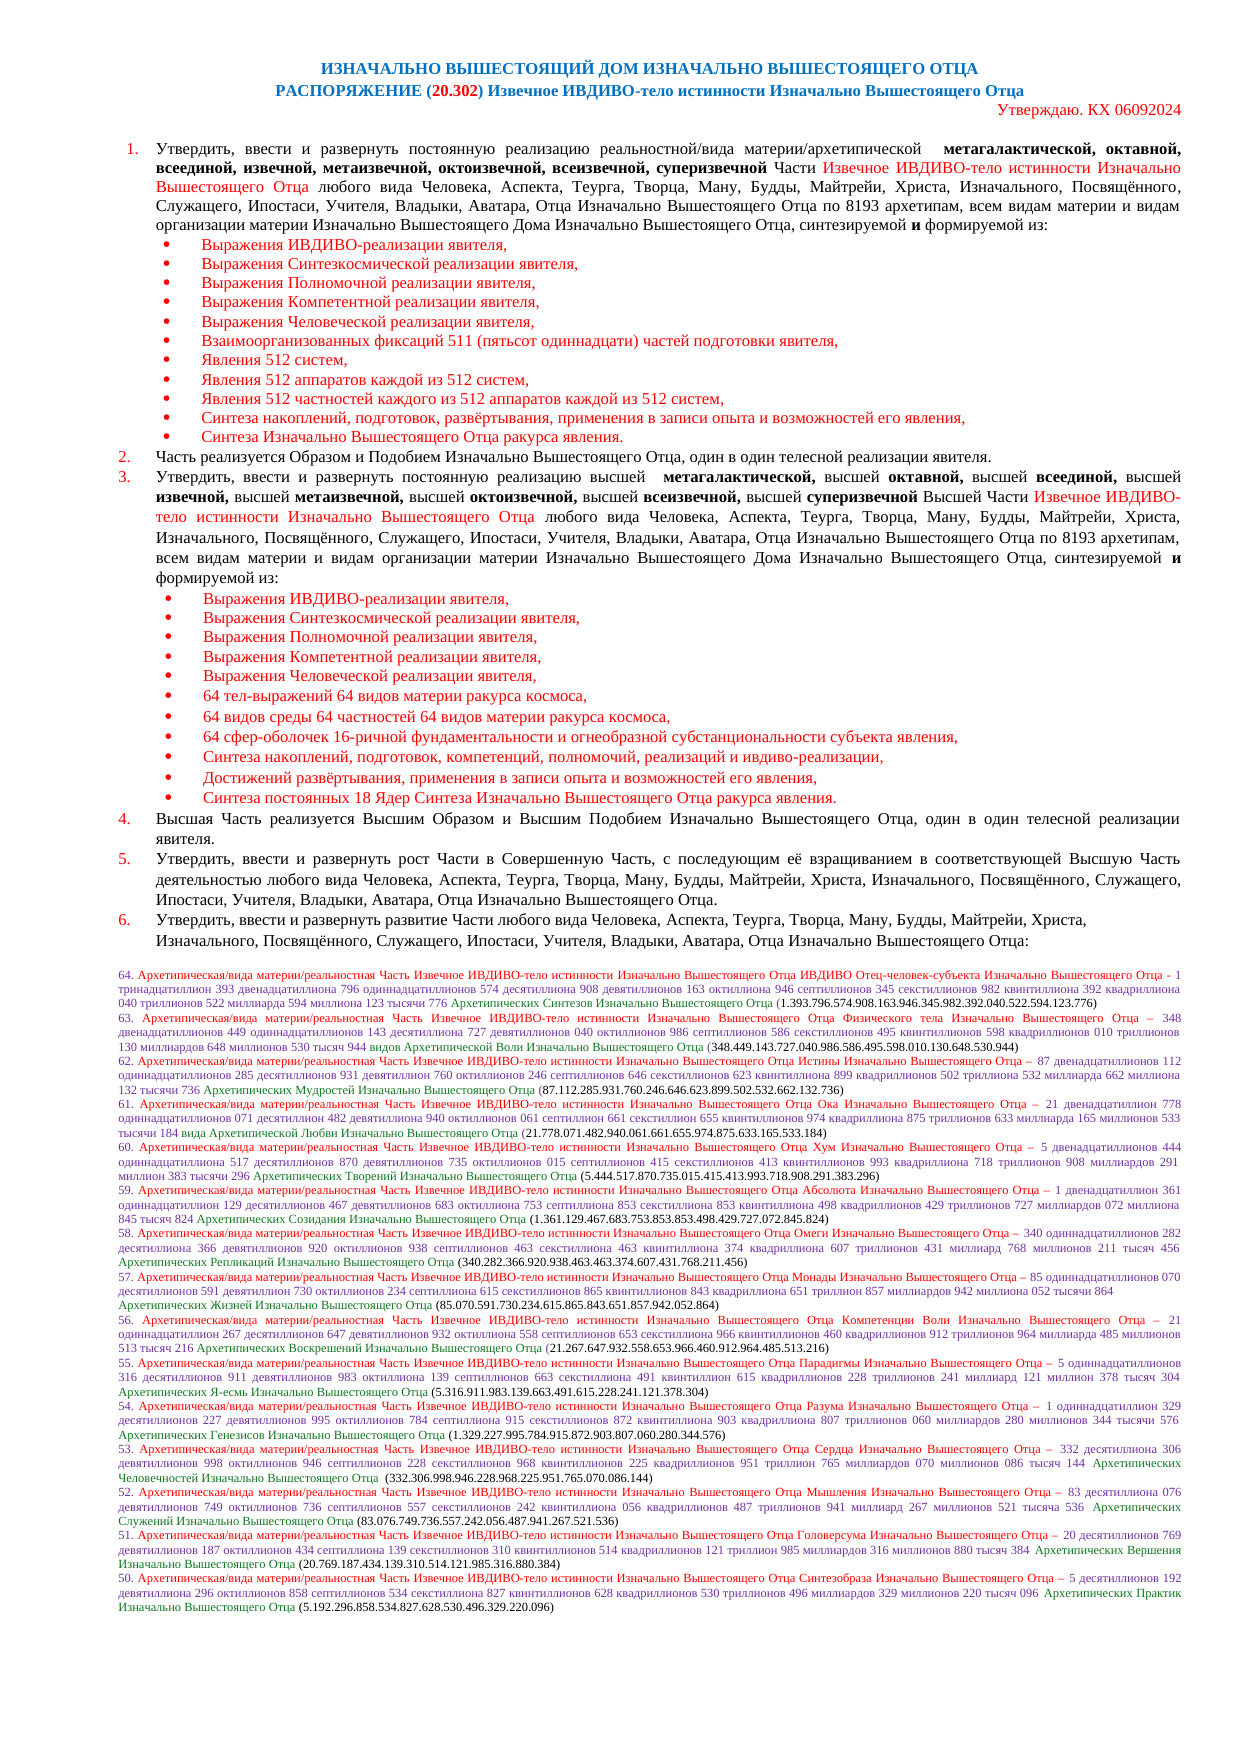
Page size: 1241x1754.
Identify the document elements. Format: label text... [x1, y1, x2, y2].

text 53. Архетипическая/вида материи/реальностная Часть Извечное ИВДИВО-тело истинности Изначально Вышестоящего Отца Сердца Изначально Вышестоящего Отца – 332 десятиллиона 306 девятиллионов 998 октиллионов 946 септиллионов 228 секстиллионов 968 квинтиллионов 225 квадриллионов 951 триллион 765 миллиардов 070 миллионов 086 тысяч 144 Архетипических Человечностей Изначально Вышестоящего Отца (332.306.998.946.228.968.225.951.765.070.086.144) [118, 1442, 1181, 1485]
list Синтеза постоянных 18 Ядер Синтеза Изначально Вышестоящего Отца ракурса явления. [165, 788, 1181, 807]
text 52. Архетипическая/вида материи/реальностная Часть Извечное ИВДИВО-тело истинности Изначально Вышестоящего Отца Мышления Изначально Вышестоящего Отца – 83 десятиллиона 076 девятиллионов 749 октиллионов 736 септиллионов 557 секстиллионов 242 квинтиллиона 056 квадриллионов 487 триллионов 941 миллиард 267 миллионов 521 тысяча 536 Архетипических Служений Изначально Вышестоящего Отца (83.076.749.736.557.242.056.487.941.267.521.536) [118, 1485, 1181, 1528]
list Утвердить, ввести и развернуть развитие Части любого вида Человека, Аспекта, Теурга, Творца, Ману, Будды, Майтрейи, Христа, Изначального, Посвящённого, Служащего, Ипостаси, Учителя, Владыки, Аватара, Отца Изначально Вышестоящего Отца: [118, 910, 1181, 949]
list Выражения ИВДИВО-реализации явителя, [165, 588, 1181, 608]
list 64 видов среды 64 частностей 64 видов материи ракурса космоса, [165, 706, 1181, 726]
text 50. Архетипическая/вида материи/реальностная Часть Извечное ИВДИВО-тело истинности Изначально Вышестоящего Отца Синтезобраза Изначально Вышестоящего Отца – 5 десятиллионов 192 девятиллиона 296 октиллионов 858 септиллионов 534 секстиллиона 827 квинтиллионов 628 квадриллионов 530 триллионов 496 миллиардов 329 миллионов 220 тысяч 096 Архетипических Практик Изначально Вышестоящего Отца (5.192.296.858.534.827.628.530.496.329.220.096) [118, 1571, 1181, 1614]
list Явления 512 систем, [163, 350, 1181, 369]
list Выражения Человеческой реализации явителя, [165, 666, 1181, 685]
list 64 тел-выражений 64 видов материи ракурса космоса, [165, 686, 1181, 705]
list Взаимоорганизованных фиксаций 511 (пятьсот одиннадцати) частей подготовки явителя, [163, 331, 1181, 350]
text 61. Архетипическая/вида материи/реальностная Часть Извечное ИВДИВО-тело истинности Изначально Вышестоящего Отца Ока Изначально Вышестоящего Отца – 21 двенадцатиллион 778 одиннадцатиллионов 071 десятиллион 482 девятиллиона 940 октиллионов 061 септиллион 661 секстиллион 655 квинтиллионов 974 квадриллиона 875 триллионов 633 миллиарда 165 миллионов 533 тысячи 184 вида Архетипической Любви Изначально Вышестоящего Отца (21.778.071.482.940.061.661.655.974.875.633.165.533.184) [118, 1097, 1181, 1140]
text 55. Архетипическая/вида материи/реальностная Часть Извечное ИВДИВО-тело истинности Изначально Вышестоящего Отца Парадигмы Изначально Вышестоящего Отца – 5 одиннадцатиллионов 316 десятиллионов 911 девятиллионов 983 октиллиона 139 септиллионов 663 секстиллиона 491 квинтиллион 615 квадриллионов 228 триллионов 241 миллиард 121 миллион 378 тысяч 304 Архетипических Я-есмь Изначально Вышестоящего Отца (5.316.911.983.139.663.491.615.228.241.121.378.304) [118, 1356, 1181, 1399]
list Выражения Компетентной реализации явителя, [163, 292, 1181, 311]
list Часть реализуется Образом и Подобием Изначально Вышестоящего Отца, один в один телесной реализации явителя. [118, 446, 1181, 466]
list Выражения Человеческой реализации явителя, [163, 311, 1181, 331]
text 56. Архетипическая/вида материи/реальностная Часть Извечное ИВДИВО-тело истинности Изначально Вышестоящего Отца Компетенции Воли Изначально Вышестоящего Отца – 21 одиннадцатиллион 267 десятиллионов 647 девятиллионов 932 октиллиона 558 септиллионов 653 секстиллиона 966 квинтиллионов 460 квадриллионов 912 триллионов 964 миллиарда 485 миллионов 513 тысяч 216 Архетипических Воскрешений Изначально Вышестоящего Отца (21.267.647.932.558.653.966.460.912.964.485.513.216) [118, 1312, 1181, 1356]
list Утвердить, ввести и развернуть постоянную реализацию реальностной/вида материи/архетипической метагалактической, октавной, всеединой, извечной, метаизвечной, октоизвечной, всеизвечной, суперизвечной Части Извечное ИВДИВО-тело истинности Изначально Вышестоящего Отца любого вида Человека, Аспекта, Теурга, Творца, Ману, Будды, Майтрейи, Христа, Изначального, Посвящённого, Служащего, Ипостаси, Учителя, Владыки, Аватара, Отца Изначально Вышестоящего Отца по 8193 архетипам, всем видам материи и видам организации материи Изначально Вышестоящего Дома Изначально Вышестоящего Отца, синтезируемой и формируемой из: [126, 138, 1181, 234]
list Явления 512 аппаратов каждой из 512 систем, [163, 369, 1181, 388]
text ИЗНАЧАЛЬНО ВЫШЕСТОЯЩИЙ ДОМ ИЗНАЧАЛЬНО ВЫШЕСТОЯЩЕГО ОТЦА [118, 59, 1181, 78]
list Синтеза Изначально Вышестоящего Отца ракурса явления. [163, 427, 1181, 446]
list Синтеза накоплений, подготовок, развёртывания, применения в записи опыта и возможностей его явления, [163, 408, 1181, 427]
text 54. Архетипическая/вида материи/реальностная Часть Извечное ИВДИВО-тело истинности Изначально Вышестоящего Отца Разума Изначально Вышестоящего Отца – 1 одиннадцатиллион 329 десятиллионов 227 девятиллионов 995 октиллионов 784 септиллиона 915 секстиллионов 872 квинтиллиона 903 квадриллиона 807 триллионов 060 миллиардов 280 миллионов 344 тысячи 576 Архетипических Генезисов Изначально Вышестоящего Отца (1.329.227.995.784.915.872.903.807.060.280.344.576) [118, 1399, 1181, 1442]
text 51. Архетипическая/вида материи/реальностная Часть Извечное ИВДИВО-тело истинности Изначально Вышестоящего Отца Головерсума Изначально Вышестоящего Отца – 20 десятиллионов 769 девятиллионов 187 октиллионов 434 септиллиона 139 секстиллионов 310 квинтиллионов 514 квадриллионов 121 триллион 985 миллиардов 316 миллионов 880 тысяч 384 Архетипических Вершения Изначально Вышестоящего Отца (20.769.187.434.139.310.514.121.985.316.880.384) [118, 1528, 1181, 1571]
list Достижений развёртывания, применения в записи опыта и возможностей его явления, [165, 768, 1181, 787]
text 64. Архетипическая/вида материи/реальностная Часть Извечное ИВДИВО-тело истинности Изначально Вышестоящего Отца ИВДИВО Отец-человек-субъекта Изначально Вышестоящего Отца - 1 тринадцатиллион 393 двенадцатиллиона 796 одиннадцатиллионов 574 десятиллиона 908 девятиллионов 163 октиллиона 946 септиллионов 345 секстиллионов 982 квинтиллиона 392 квадриллиона 040 триллионов 522 миллиарда 594 миллиона 123 тысячи 776 Архетипических Синтезов Изначально Вышестоящего Отца (1.393.796.574.908.163.946.345.982.392.040.522.594.123.776) [118, 967, 1181, 1011]
text 60. Архетипическая/вида материи/реальностная Часть Извечное ИВДИВО-тело истинности Изначально Вышестоящего Отца Хум Изначально Вышестоящего Отца – 5 двенадцатиллионов 444 одиннадцатиллиона 517 десятиллионов 870 девятиллионов 735 октиллионов 015 септиллионов 415 секстиллионов 413 квинтиллионов 993 квадриллиона 718 триллионов 908 миллиардов 291 миллион 383 тысячи 296 Архетипических Творений Изначально Вышестоящего Отца (5.444.517.870.735.015.415.413.993.718.908.291.383.296) [118, 1140, 1181, 1183]
text 57. Архетипическая/вида материи/реальностная Часть Извечное ИВДИВО-тело истинности Изначально Вышестоящего Отца Монады Изначально Вышестоящего Отца – 85 одиннадцатиллионов 070 десятиллионов 591 девятиллион 730 октиллионов 234 септиллиона 615 секстиллионов 865 квинтиллионов 843 квадриллиона 651 триллион 857 миллиардов 942 миллиона 052 тысячи 864 Архетипических Жизней Изначально Вышестоящего Отца (85.070.591.730.234.615.865.843.651.857.942.052.864) [118, 1269, 1181, 1312]
text 62. Архетипическая/вида материи/реальностная Часть Извечное ИВДИВО-тело истинности Изначально Вышестоящего Отца Истины Изначально Вышестоящего Отца – 87 двенадцатиллионов 112 одиннадцатиллионов 285 десятиллионов 931 девятиллион 760 октиллионов 246 септиллионов 646 секстиллионов 623 квинтиллиона 899 квадриллионов 502 триллиона 532 миллиарда 662 миллиона 132 тысячи 736 Архетипических Мудростей Изначально Вышестоящего Отца (87.112.285.931.760.246.646.623.899.502.532.662.132.736) [118, 1054, 1181, 1097]
text 58. Архетипическая/вида материи/реальностная Часть Извечное ИВДИВО-тело истинности Изначально Вышестоящего Отца Омеги Изначально Вышестоящего Отца – 340 одиннадцатиллионов 282 десятиллиона 366 девятиллионов 920 октиллионов 938 септиллионов 463 секстиллиона 463 квинтиллиона 374 квадриллиона 607 триллионов 431 миллиард 768 миллионов 211 тысяч 456 Архетипических Репликаций Изначально Вышестоящего Отца (340.282.366.920.938.463.463.374.607.431.768.211.456) [118, 1226, 1181, 1269]
list Выражения Синтезкосмической реализации явителя, [165, 608, 1181, 627]
list Выражения Синтезкосмической реализации явителя, [163, 254, 1181, 273]
list Высшая Часть реализуется Высшим Образом и Высшим Подобием Изначально Вышестоящего Отца, один в один телесной реализации явителя. [118, 808, 1181, 848]
text 63. Архетипическая/вида материи/реальностная Часть Извечное ИВДИВО-тело истинности Изначально Вышестоящего Отца Физического тела Изначально Вышестоящего Отца – 348 двенадцатиллионов 449 одиннадцатиллионов 143 десятиллиона 727 девятиллионов 040 октиллионов 986 септиллионов 586 секстиллионов 495 квинтиллионов 598 квадриллионов 010 триллионов 130 миллиардов 648 миллионов 530 тысяч 944 видов Архетипической Воли Изначально Вышестоящего Отца (348.449.143.727.040.986.586.495.598.010.130.648.530.944) [118, 1011, 1181, 1054]
list Выражения Полномочной реализации явителя, [163, 273, 1181, 292]
list Утвердить, ввести и развернуть постоянную реализацию высшей метагалактической, высшей октавной, высшей всеединой, высшей извечной, высшей метаизвечной, высшей октоизвечной, высшей всеизвечной, высшей суперизвечной Высшей Части Извечное ИВДИВО-тело истинности Изначально Вышестоящего Отца любого вида Человека, Аспекта, Теурга, Творца, Ману, Будды, Майтрейи, Христа, Изначального, Посвящённого, Служащего, Ипостаси, Учителя, Владыки, Аватара, Отца Изначально Вышестоящего Отца по 8193 архетипам, всем видам материи и видам организации материи Изначально Вышестоящего Дома Изначально Вышестоящего Отца, синтезируемой и формируемой из: [118, 467, 1181, 587]
list Утвердить, ввести и развернуть рост Части в Совершенную Часть, с последующим её взращиванием в соответствующей Высшую Часть деятельностью любого вида Человека, Аспекта, Теурга, Творца, Ману, Будды, Майтрейи, Христа, Изначального, Посвящённого, Служащего, Ипостаси, Учителя, Владыки, Аватара, Отца Изначально Вышестоящего Отца. [118, 849, 1181, 909]
list Выражения Полномочной реализации явителя, [165, 627, 1181, 646]
list Выражения Компетентной реализации явителя, [165, 646, 1181, 666]
subtitle РАСПОРЯЖЕНИЕ (20.302) Извечное ИВДИВО-тело истинности Изначально Вышестоящего Отца [118, 81, 1181, 100]
list Выражения ИВДИВО-реализации явителя, [163, 234, 1181, 254]
list Явления 512 частностей каждого из 512 аппаратов каждой из 512 систем, [163, 388, 1181, 408]
list 64 сфер-оболочек 16-ричной фундаментальности и огнеобразной субстанциональности субъекта явления, [165, 727, 1181, 746]
list Синтеза накоплений, подготовок, компетенций, полномочий, реализаций и ивдиво-реализации, [165, 747, 1181, 767]
text Утверждаю. КХ 06092024 [118, 100, 1181, 119]
text 59. Архетипическая/вида материи/реальностная Часть Извечное ИВДИВО-тело истинности Изначально Вышестоящего Отца Абсолюта Изначально Вышестоящего Отца – 1 двенадцатиллион 361 одиннадцатиллион 129 десятиллионов 467 девятиллионов 683 октиллиона 753 септиллиона 853 секстиллиона 853 квинтиллиона 498 квадриллионов 429 триллионов 727 миллиардов 072 миллиона 845 тысяч 824 Архетипических Созидания Изначально Вышестоящего Отца (1.361.129.467.683.753.853.853.498.429.727.072.845.824) [118, 1183, 1181, 1226]
